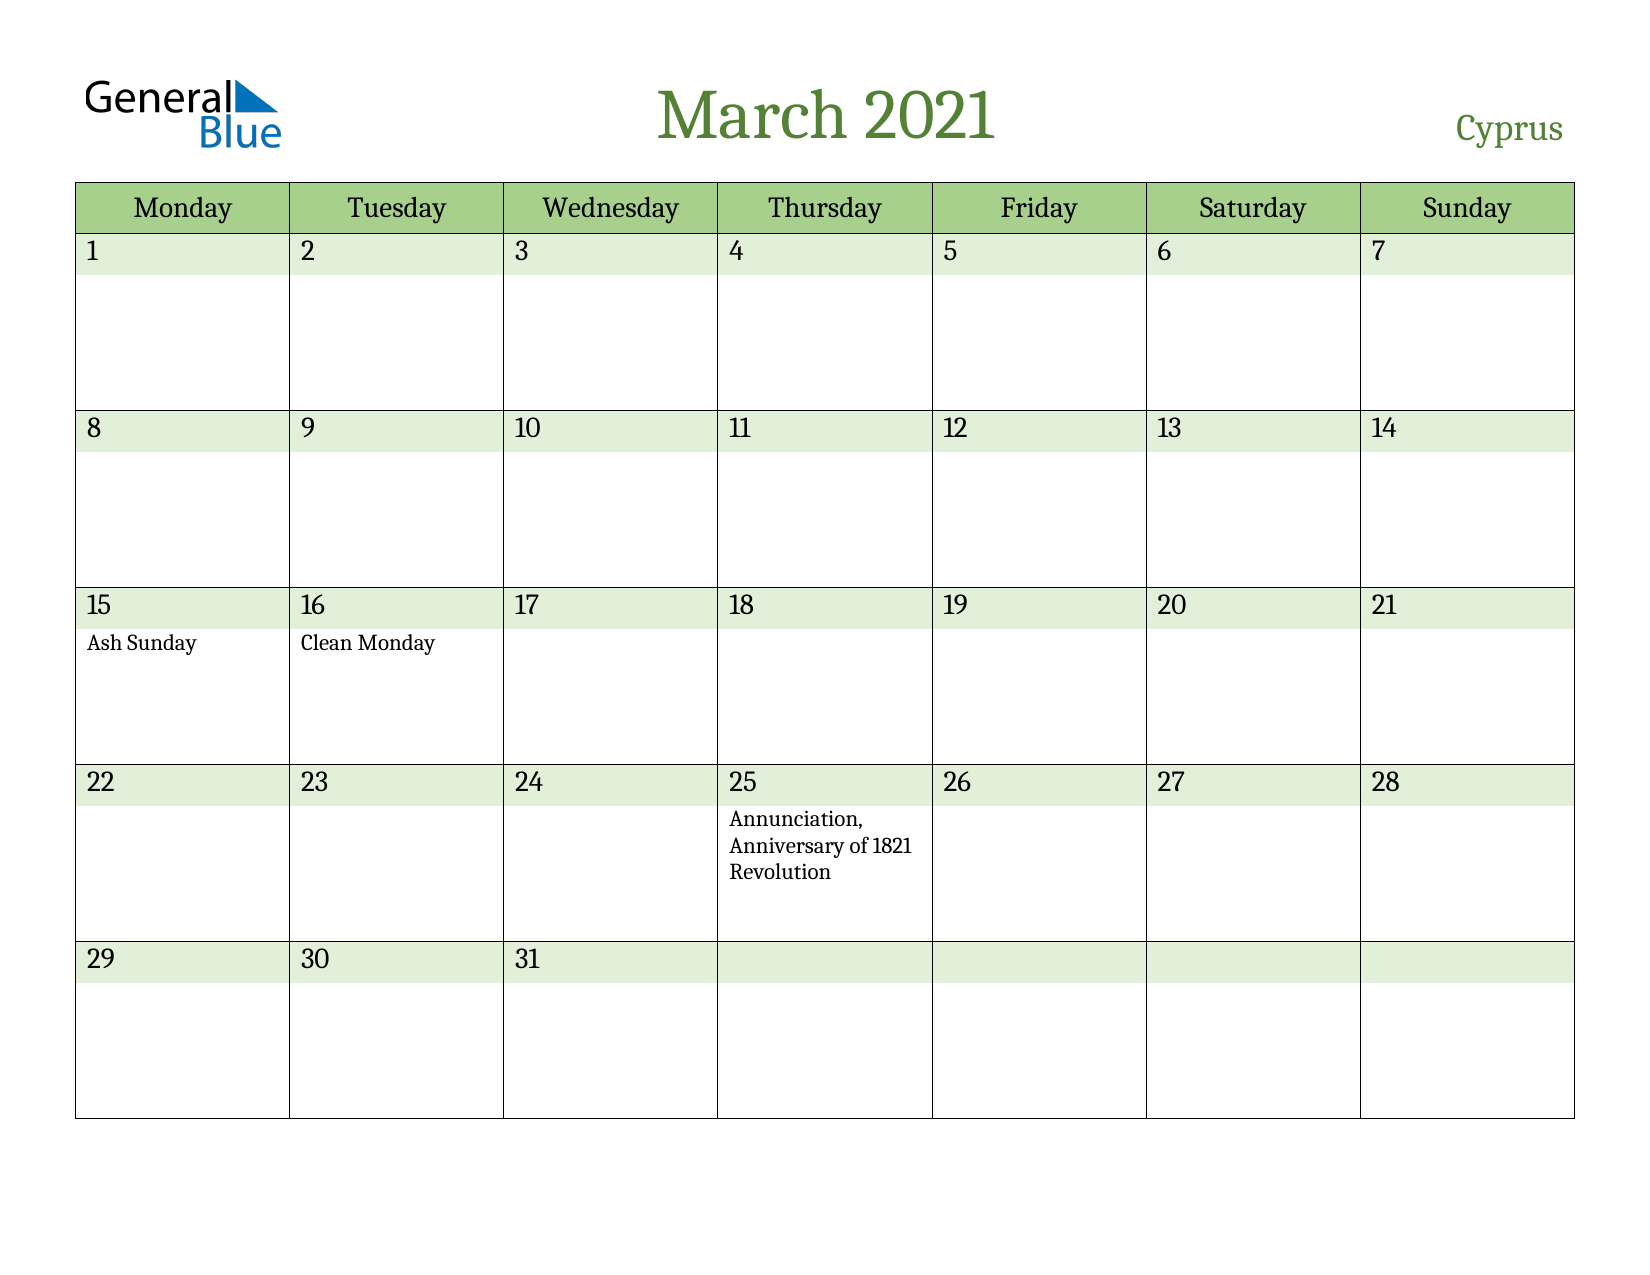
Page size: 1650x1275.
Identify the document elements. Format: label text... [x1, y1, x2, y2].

table_cell [290, 806, 503, 941]
table_cell [933, 452, 1146, 587]
table_cell 19 [933, 588, 1146, 629]
table_cell 31 [504, 942, 717, 983]
table_cell [1147, 452, 1360, 587]
table_cell [504, 806, 717, 941]
table_cell 28 [1361, 765, 1574, 806]
table_cell [1361, 629, 1574, 764]
table_cell 22 [76, 765, 289, 806]
table_cell Annunciation, Anniversary of 1821 Revolution [718, 806, 932, 941]
table_cell 2 [290, 234, 503, 275]
picture [86, 80, 281, 148]
table_cell 20 [1147, 588, 1360, 629]
table_cell [933, 806, 1146, 941]
table_cell 16 [290, 588, 503, 629]
table_cell Monday [76, 183, 289, 233]
table_cell 4 [718, 234, 932, 275]
table_cell [1361, 806, 1574, 941]
table_cell [1361, 452, 1574, 587]
table_cell [933, 629, 1146, 764]
table_cell [290, 452, 503, 587]
table_cell [504, 629, 717, 764]
table_cell 27 [1147, 765, 1360, 806]
table_cell [933, 942, 1146, 983]
table_cell Saturday [1147, 183, 1360, 233]
table_cell 1 [76, 234, 289, 275]
table_cell [504, 275, 717, 410]
table_cell Ash Sunday [76, 629, 289, 764]
table_cell [1361, 942, 1574, 983]
table_cell 24 [504, 765, 717, 806]
table_header March 2021 [504, 75, 1146, 182]
table_header Cyprus [1146, 75, 1574, 182]
table_cell [504, 452, 717, 587]
table_cell [290, 983, 503, 1118]
table_cell 26 [933, 765, 1146, 806]
table_cell [1361, 983, 1574, 1118]
table_cell 11 [718, 411, 932, 452]
table_cell 13 [1147, 411, 1360, 452]
table_cell [76, 806, 289, 941]
table_cell [933, 275, 1146, 410]
table_cell 6 [1147, 234, 1360, 275]
table_cell [1361, 275, 1574, 410]
table_cell [933, 983, 1146, 1118]
table_cell 7 [1361, 234, 1574, 275]
table_cell [1147, 983, 1360, 1118]
table_cell [1147, 942, 1360, 983]
table_cell [1147, 806, 1360, 941]
table_cell [718, 629, 932, 764]
table_cell 12 [933, 411, 1146, 452]
table_header [76, 75, 503, 182]
table_cell 14 [1361, 411, 1574, 452]
table_cell 30 [290, 942, 503, 983]
table_cell 9 [290, 411, 503, 452]
table_cell [718, 983, 932, 1118]
table_cell [290, 275, 503, 410]
table_cell 8 [76, 411, 289, 452]
table_cell [718, 275, 932, 410]
table_cell Clean Monday [290, 629, 503, 764]
table_cell [76, 275, 289, 410]
table_cell 15 [76, 588, 289, 629]
table_cell [1147, 275, 1360, 410]
table_cell 18 [718, 588, 932, 629]
table_cell 25 [718, 765, 932, 806]
table_cell Friday [933, 183, 1146, 233]
table_cell [718, 942, 932, 983]
table_cell [76, 452, 289, 587]
table_cell 3 [504, 234, 717, 275]
table_cell 5 [933, 234, 1146, 275]
table_cell [76, 983, 289, 1118]
table_cell [718, 452, 932, 587]
table_cell 21 [1361, 588, 1574, 629]
table_cell Tuesday [290, 183, 503, 233]
table_cell Thursday [718, 183, 932, 233]
table_cell [1147, 629, 1360, 764]
table_cell Sunday [1361, 183, 1574, 233]
table_cell 29 [76, 942, 289, 983]
table_cell 10 [504, 411, 717, 452]
table_cell [504, 983, 717, 1118]
table_cell Wednesday [504, 183, 717, 233]
table_cell 23 [290, 765, 503, 806]
table_cell 17 [504, 588, 717, 629]
